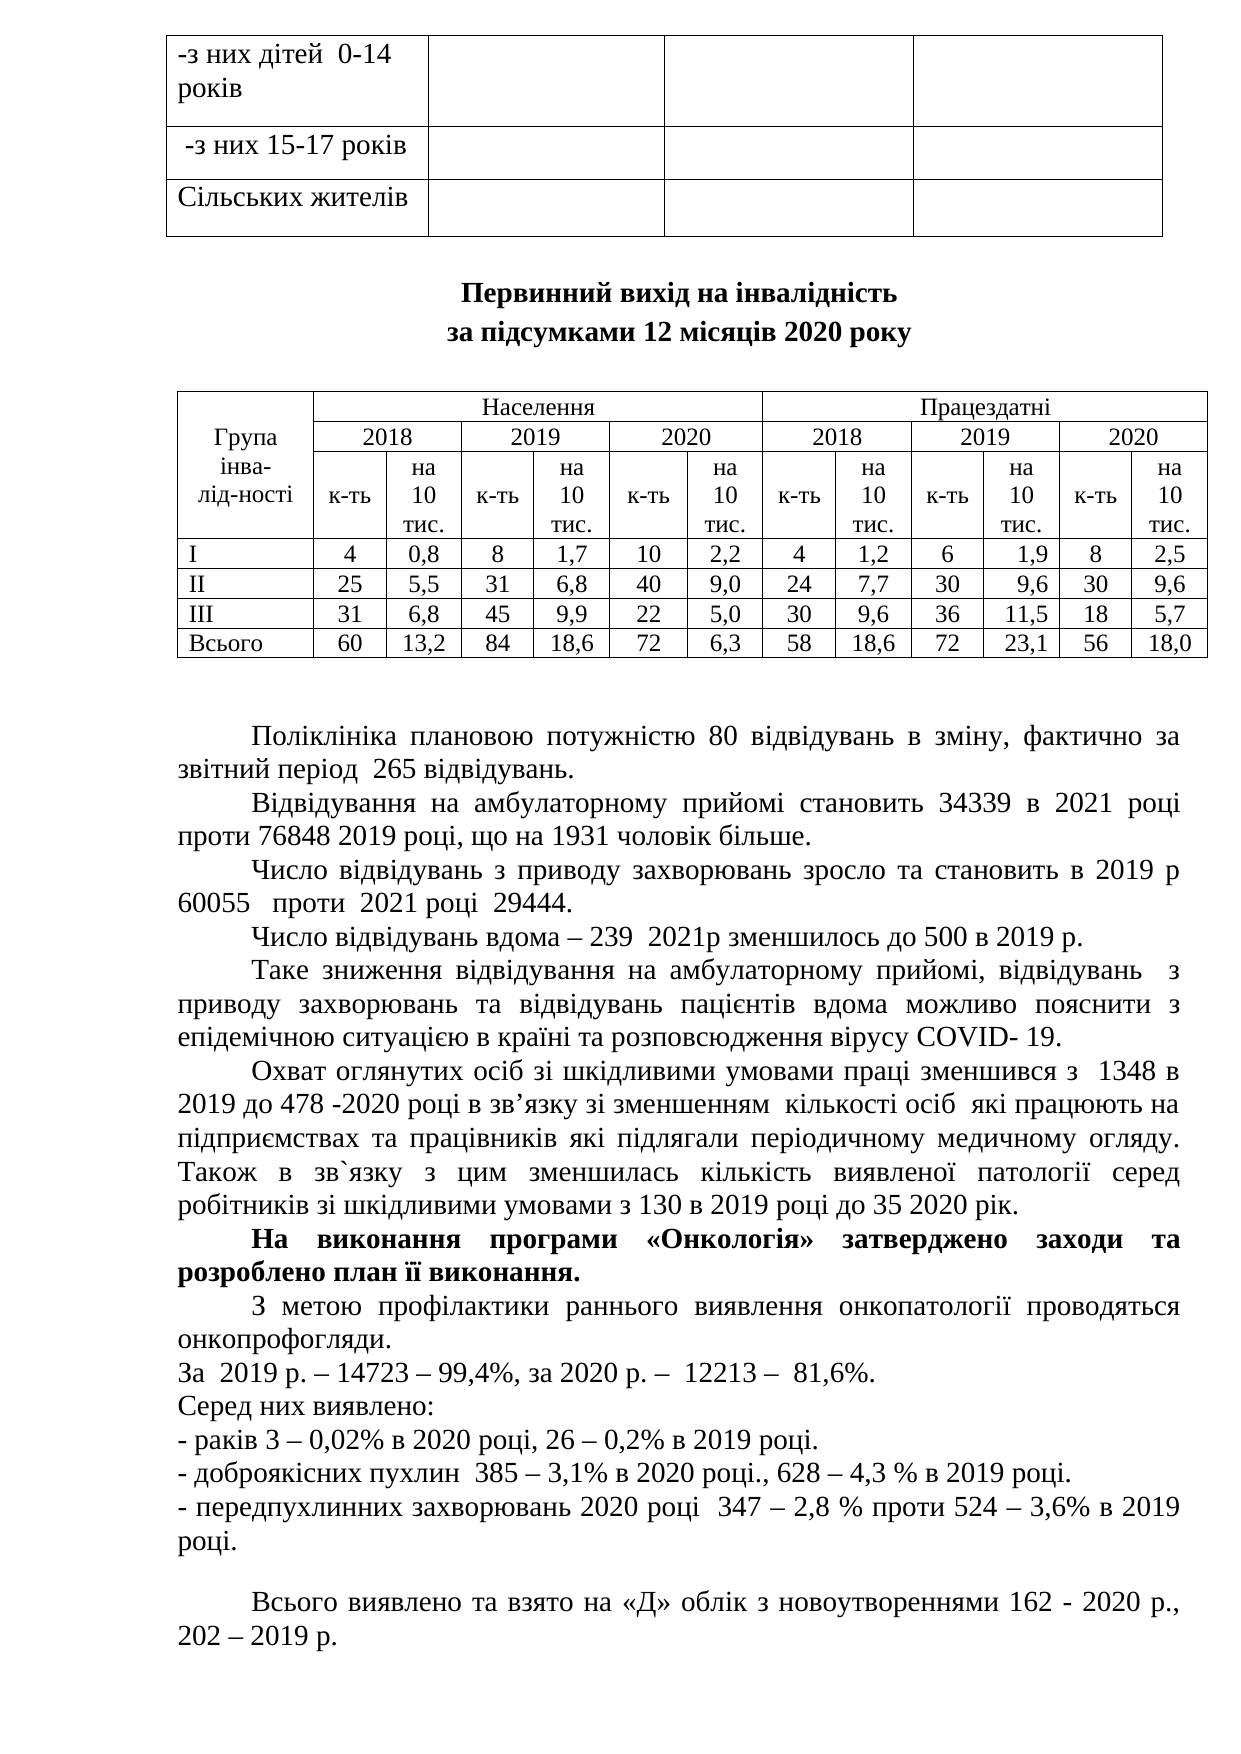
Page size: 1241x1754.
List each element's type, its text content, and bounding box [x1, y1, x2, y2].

table_cell 22 [610, 599, 687, 627]
table_cell [429, 127, 664, 178]
text Первинний вихід на інвалідність [177, 276, 1181, 309]
table_cell 9,9 [534, 599, 609, 627]
table_cell 9,6 [836, 599, 911, 627]
table_cell 25 [314, 569, 386, 598]
table_cell 30 [912, 569, 983, 598]
table_cell к-ть [462, 452, 533, 538]
table_cell 5,0 [688, 599, 762, 627]
table_cell 60 [314, 629, 386, 657]
table_cell к-ть [610, 452, 687, 538]
text На виконання програми «Онкологія» затверджено заходи та розроблено план її виконання. [177, 1221, 1181, 1288]
text - раків 3 – 0,02% в 2020 році, 26 – 0,2% в 2019 році. [177, 1422, 1181, 1456]
text - доброякісних пухлин 385 – 3,1% в 2020 році., 628 – 4,3 % в 2019 році. - передпухлинних захворювань 2020 році 347 – 2,8 % проти 524 – 3,6% в 2019 році. [177, 1456, 1181, 1584]
table_cell [665, 127, 913, 178]
table_cell 2018 [314, 422, 461, 451]
table_cell Всього [178, 629, 313, 657]
table_cell 2019 [462, 422, 609, 451]
table_cell 45 [462, 599, 533, 627]
table_cell 72 [912, 629, 983, 657]
table_cell 2,5 [1132, 539, 1207, 568]
table_cell -з них дітей 0-14 років [167, 36, 428, 126]
text Серед них виявлено: [177, 1388, 1181, 1422]
text За 2019 р. – 14723 – 99,4%, за 2020 р. – 12213 – 81,6%. [177, 1355, 1181, 1388]
table_cell -з них 15-17 років [167, 127, 428, 178]
table_cell 1,7 [534, 539, 609, 568]
table_cell [665, 36, 913, 126]
table_cell [665, 180, 913, 236]
text З метою профілактики раннього виявлення онкопатології проводяться онкопрофогляди. [177, 1288, 1181, 1355]
table_cell 84 [462, 629, 533, 657]
table_cell 8 [1060, 539, 1131, 568]
table_cell 1,2 [836, 539, 911, 568]
table_cell 5,7 [1132, 599, 1207, 627]
text Поліклініка плановою потужністю 80 відвідувань в зміну, фактично за звітний період 265 відвідувань. [177, 718, 1181, 785]
table_cell 18,6 [534, 629, 609, 657]
table_cell 6,8 [534, 569, 609, 598]
table_cell 6,8 [387, 599, 461, 627]
table_cell 2,2 [688, 539, 762, 568]
table_cell 2018 [763, 422, 911, 451]
table_cell к-ть [1060, 452, 1131, 538]
table_cell на 10 тис. [688, 452, 762, 538]
table_cell на 10 тис. [534, 452, 609, 538]
table_cell 31 [462, 569, 533, 598]
table_cell [914, 180, 1162, 236]
table_cell [429, 36, 664, 126]
table_cell на 10 тис. [387, 452, 461, 538]
table_cell 13,2 [387, 629, 461, 657]
text Таке зниження відвідування на амбулаторному прийомі, відвідувань з приводу захворювань та відвідувань пацієнтів вдома можливо пояснити з епідемічною ситуацією в країні та розповсюдження вірусу COVID- 19. [177, 952, 1181, 1053]
table_cell на 10 тис. [984, 452, 1059, 538]
text Число відвідувань вдома – 239 2021р зменшилось до 500 в 2019 р. [177, 919, 1181, 952]
table_cell 6,3 [688, 629, 762, 657]
table_cell 18,6 [836, 629, 911, 657]
table_cell 24 [763, 569, 835, 598]
table_cell 18,0 [1132, 629, 1207, 657]
table_cell 8 [462, 539, 533, 568]
table_header Населення [314, 392, 762, 421]
table_cell ІІ [178, 569, 313, 598]
table_cell 9,6 [984, 569, 1059, 598]
table_header Група інва- лід-ності [178, 392, 313, 538]
table_cell 2020 [610, 422, 762, 451]
table_cell 2020 [1060, 422, 1207, 451]
table_cell Сільських жителів [167, 180, 428, 236]
table_cell 36 [912, 599, 983, 627]
table_cell 10 [610, 539, 687, 568]
table_cell 1,9 [984, 539, 1059, 568]
table_cell 31 [314, 599, 386, 627]
table_cell 23,1 [984, 629, 1059, 657]
table_cell 6 [912, 539, 983, 568]
table_header Працездатні [763, 392, 1207, 421]
table_cell І [178, 539, 313, 568]
table_cell 4 [314, 539, 386, 568]
table_cell 18 [1060, 599, 1131, 627]
table_cell 56 [1060, 629, 1131, 657]
table_cell на 10 тис. [1132, 452, 1207, 538]
table_cell [429, 180, 664, 236]
table_cell 72 [610, 629, 687, 657]
text Відвідування на амбулаторному прийомі становить 34339 в 2021 році проти 76848 2019 році, що на 1931 чоловік більше. [177, 785, 1181, 852]
table_cell 58 [763, 629, 835, 657]
table_cell 40 [610, 569, 687, 598]
table_cell [914, 36, 1162, 126]
table_cell 4 [763, 539, 835, 568]
table_cell [914, 127, 1162, 178]
table_cell 9,6 [1132, 569, 1207, 598]
table_cell 30 [763, 599, 835, 627]
table_cell 9,0 [688, 569, 762, 598]
table_cell к-ть [314, 452, 386, 538]
table_cell ІІІ [178, 599, 313, 627]
table_cell 2019 [912, 422, 1059, 451]
table_cell 11,5 [984, 599, 1059, 627]
table_cell 7,7 [836, 569, 911, 598]
table_cell к-ть [912, 452, 983, 538]
text Охват оглянутих осіб зі шкідливими умовами праці зменшився з 1348 в 2019 до 478 -2020 році в зв’язку зі зменшенням кількості осіб які працюють на підприємствах та працівників які підлягали періодичному медичному огляду. Також в зв`язку з цим зменшилась кількість виявленої патології серед робітників зі шкідливими умовами з 130 в 2019 році до 35 2020 рік. [177, 1053, 1181, 1221]
text Число відвідувань з приводу захворювань зросло та становить в 2019 р 60055 проти 2021 році 29444. [177, 852, 1181, 919]
text за підсумками 12 місяців 2020 року [177, 314, 1181, 348]
table_cell 5,5 [387, 569, 461, 598]
table_cell к-ть [763, 452, 835, 538]
table_cell на 10 тис. [836, 452, 911, 538]
table_cell 0,8 [387, 539, 461, 568]
text Всього виявлено та взято на «Д» облік з новоутвореннями 162 - 2020 р., 202 – 2019 р. [177, 1584, 1181, 1651]
table_cell 30 [1060, 569, 1131, 598]
